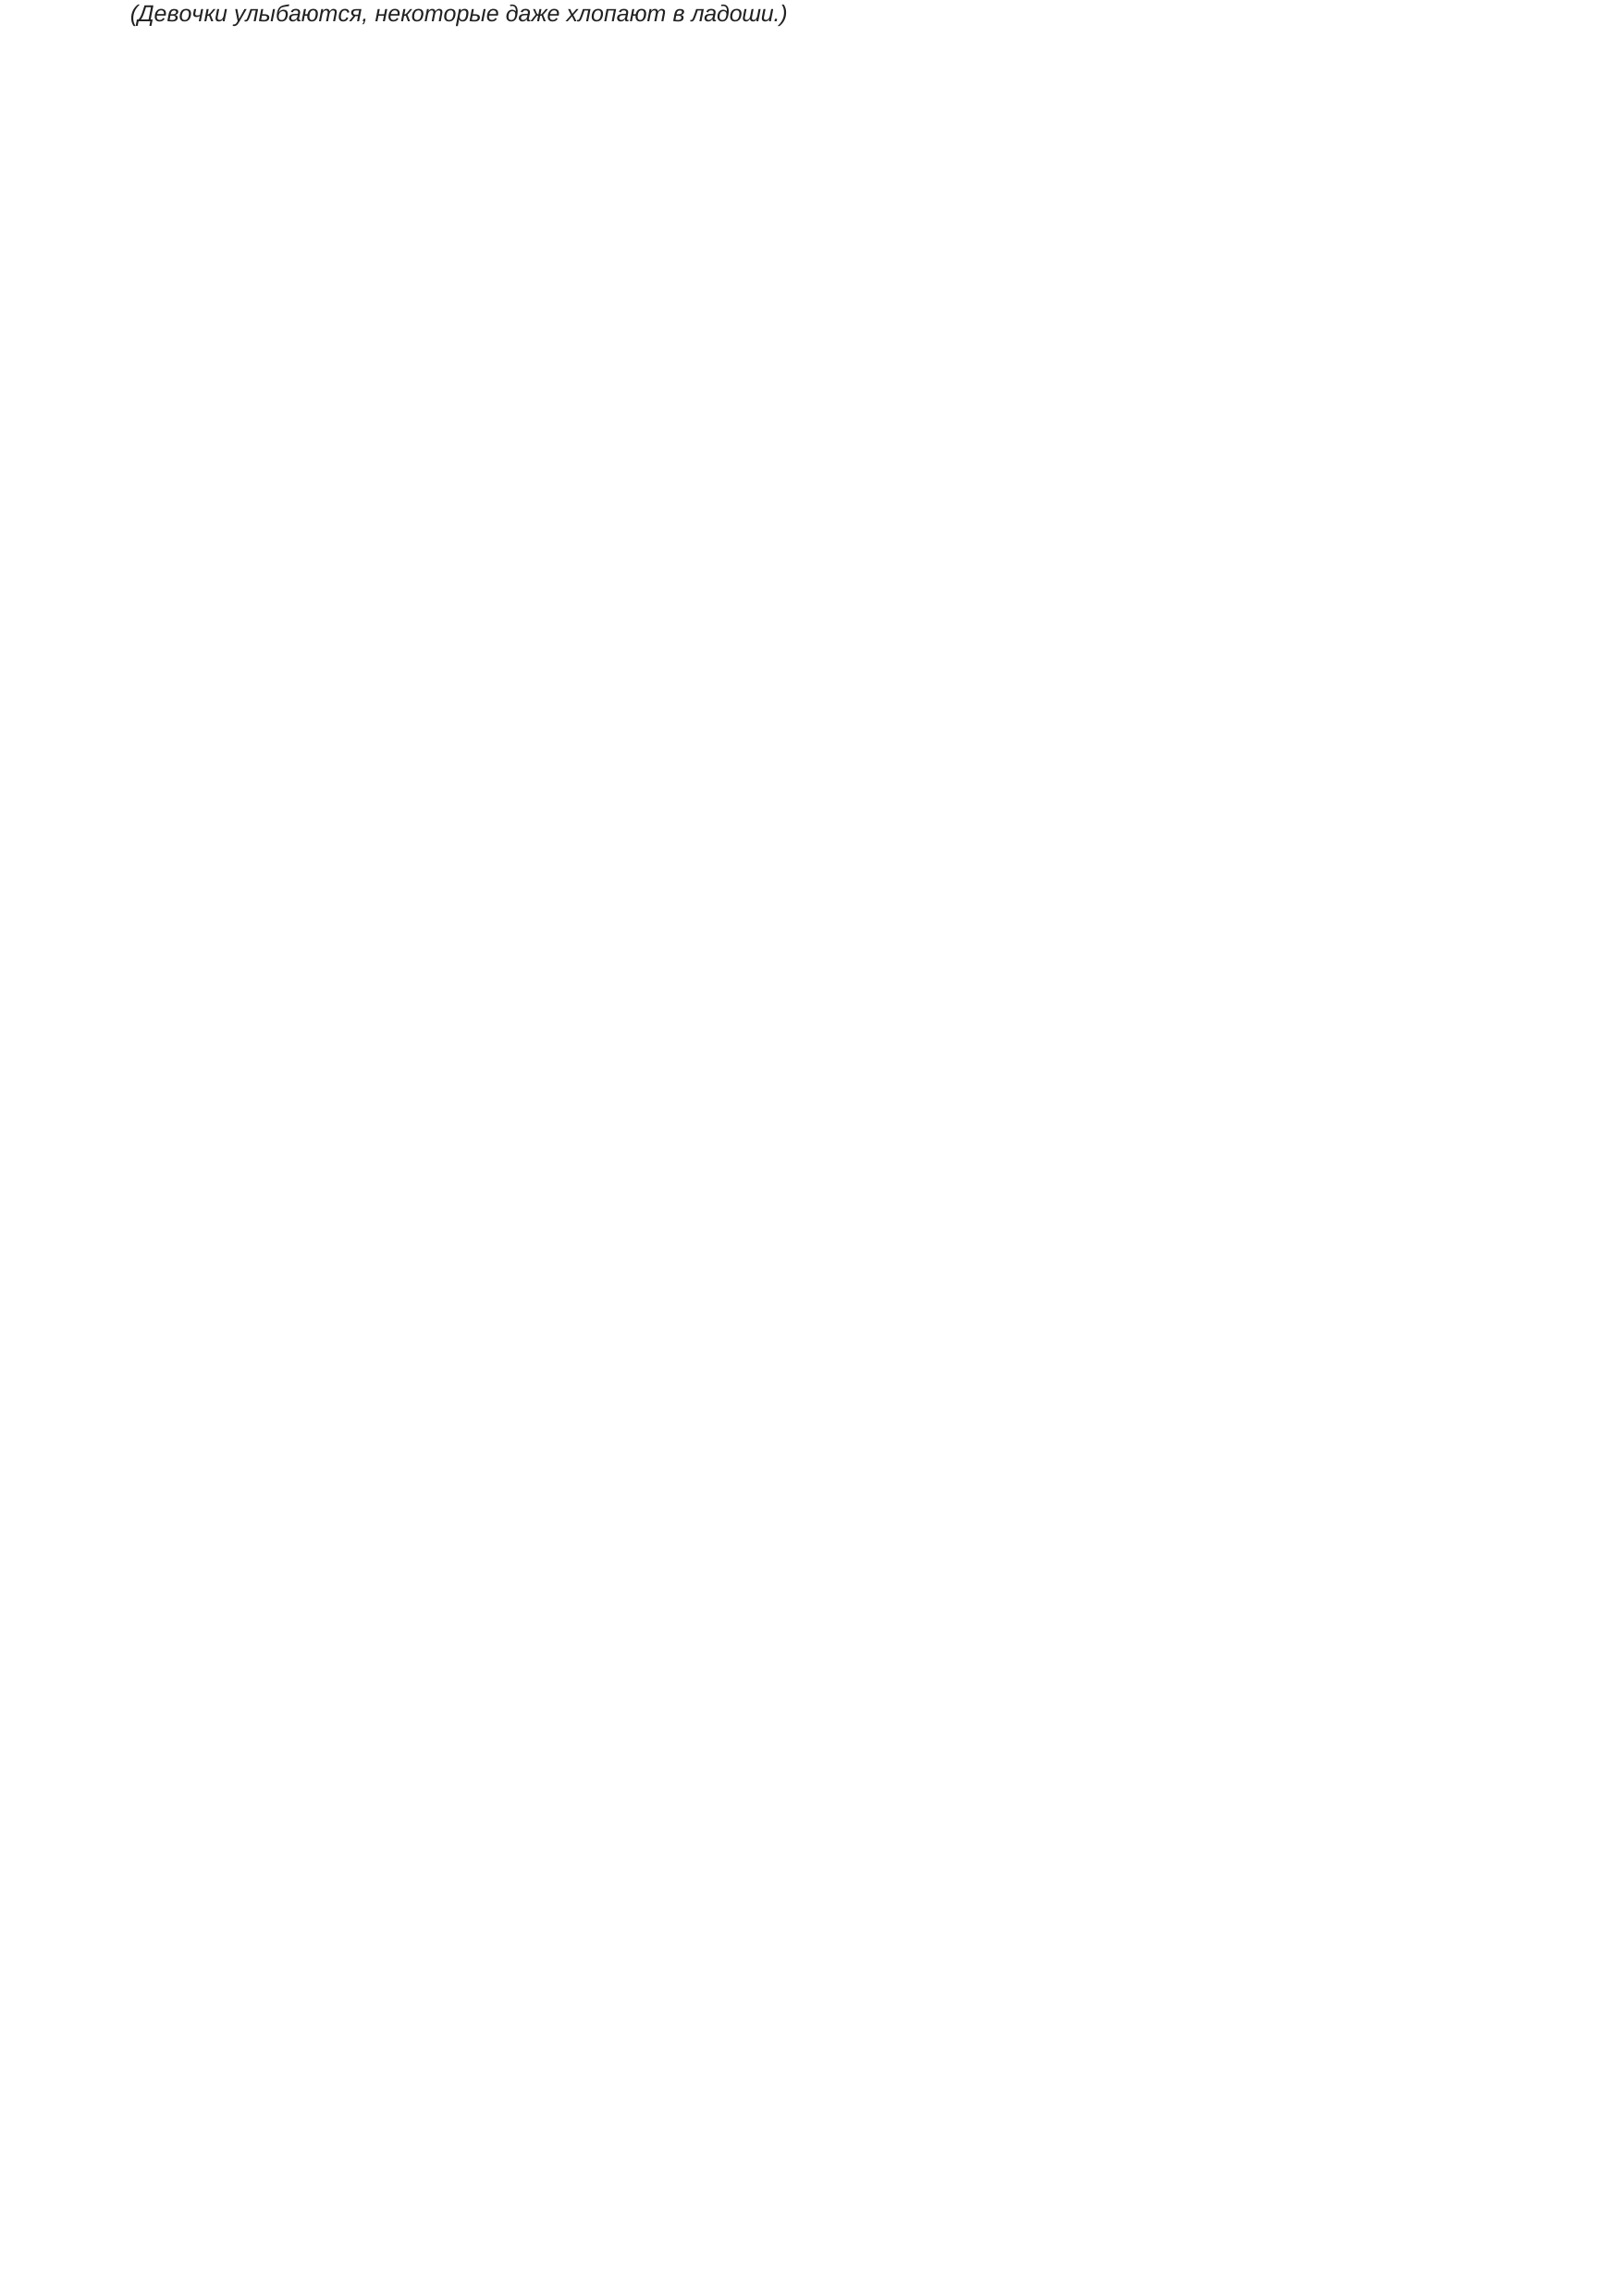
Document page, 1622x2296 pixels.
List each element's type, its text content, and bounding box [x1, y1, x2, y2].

text (Девочки улыбаются, некоторые даже хлопают в ладоши.) [130, 0, 1622, 27]
